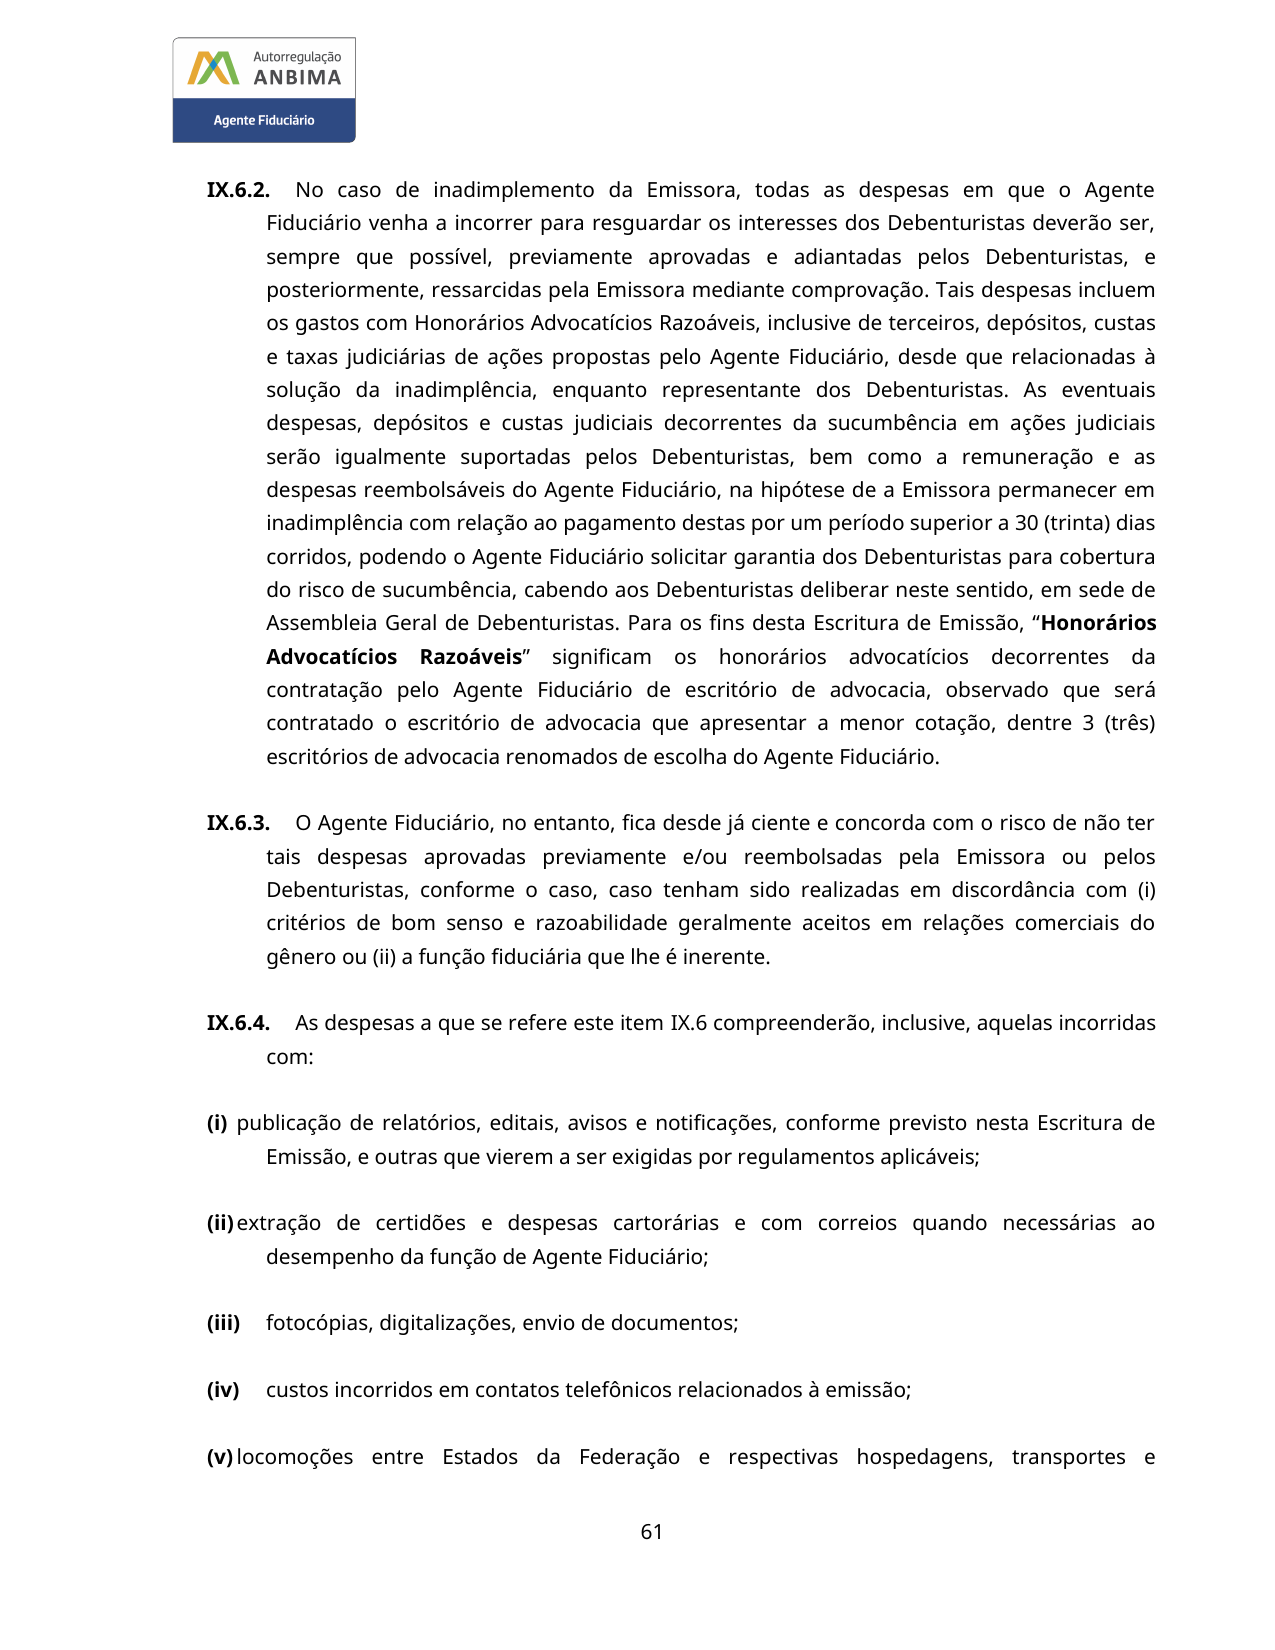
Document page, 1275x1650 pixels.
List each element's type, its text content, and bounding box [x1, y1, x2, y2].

list locomoções entre Estados da Federação e respectivas hospedagens, transportes e alimentação, quando necessárias ao desempenho das funções; e [207, 1437, 1157, 1471]
picture [172, 37, 356, 143]
list No caso de inadimplemento da Emissora, todas as despesas em que o Agente Fiduciário venha a incorrer para resguardar os interesses dos Debenturistas deverão ser, sempre que possível, previamente aprovadas e adiantadas pelos Debenturistas, e posteriormente, ressarcidas pela Emissora mediante comprovação. Tais despesas incluem os gastos com Honorários Advocatícios Razoáveis, inclusive de terceiros, depósitos, custas e taxas judiciárias de ações propostas pelo Agente Fiduciário, desde que relacionadas à solução da inadimplência, enquanto representante dos Debenturistas. As eventuais despesas, depósitos e custas judiciais decorrentes da sucumbência em ações judiciais serão igualmente suportadas pelos Debenturistas, bem como a remuneração e as despesas reembolsáveis do Agente Fiduciário, na hipótese de a Emissora permanecer em inadimplência com relação ao pagamento destas por um período superior a 30 (trinta) dias corridos, podendo o Agente Fiduciário solicitar garantia dos Debenturistas para cobertura do risco de sucumbência, cabendo aos Debenturistas deliberar neste sentido, em sede de Assembleia Geral de Debenturistas. Para os fins desta Escritura de Emissão, “Honorários Advocatícios Razoáveis” significam os honorários advocatícios decorrentes da contratação pelo Agente Fiduciário de escritório de advocacia, observado que será contratado o escritório de advocacia que apresentar a menor cotação, dentre 3 (três) escritórios de advocacia renomados de escolha do Agente Fiduciário. [207, 171, 1157, 771]
list fotocópias, digitalizações, envio de documentos; [207, 1304, 1157, 1337]
list custos incorridos em contatos telefônicos relacionados à emissão; [207, 1371, 1157, 1404]
list O Agente Fiduciário, no entanto, fica desde já ciente e concorda com o risco de não ter tais despesas aprovadas previamente e/ou reembolsadas pela Emissora ou pelos Debenturistas, conforme o caso, caso tenham sido realizadas em discordância com (i) critérios de bom senso e razoabilidade geralmente aceitos em relações comerciais do gênero ou (ii) a função fiduciária que lhe é inerente. [207, 804, 1157, 971]
list As despesas a que se refere este item 9.6 compreenderão, inclusive, aquelas incorridas com: [207, 1004, 1157, 1071]
list publicação de relatórios, editais, avisos e notificações, conforme previsto nesta Escritura de Emissão, e outras que vierem a ser exigidas por regulamentos aplicáveis; [207, 1104, 1157, 1171]
list extração de certidões e despesas cartorárias e com correios quando necessárias ao desempenho da função de Agente Fiduciário; [207, 1204, 1157, 1271]
